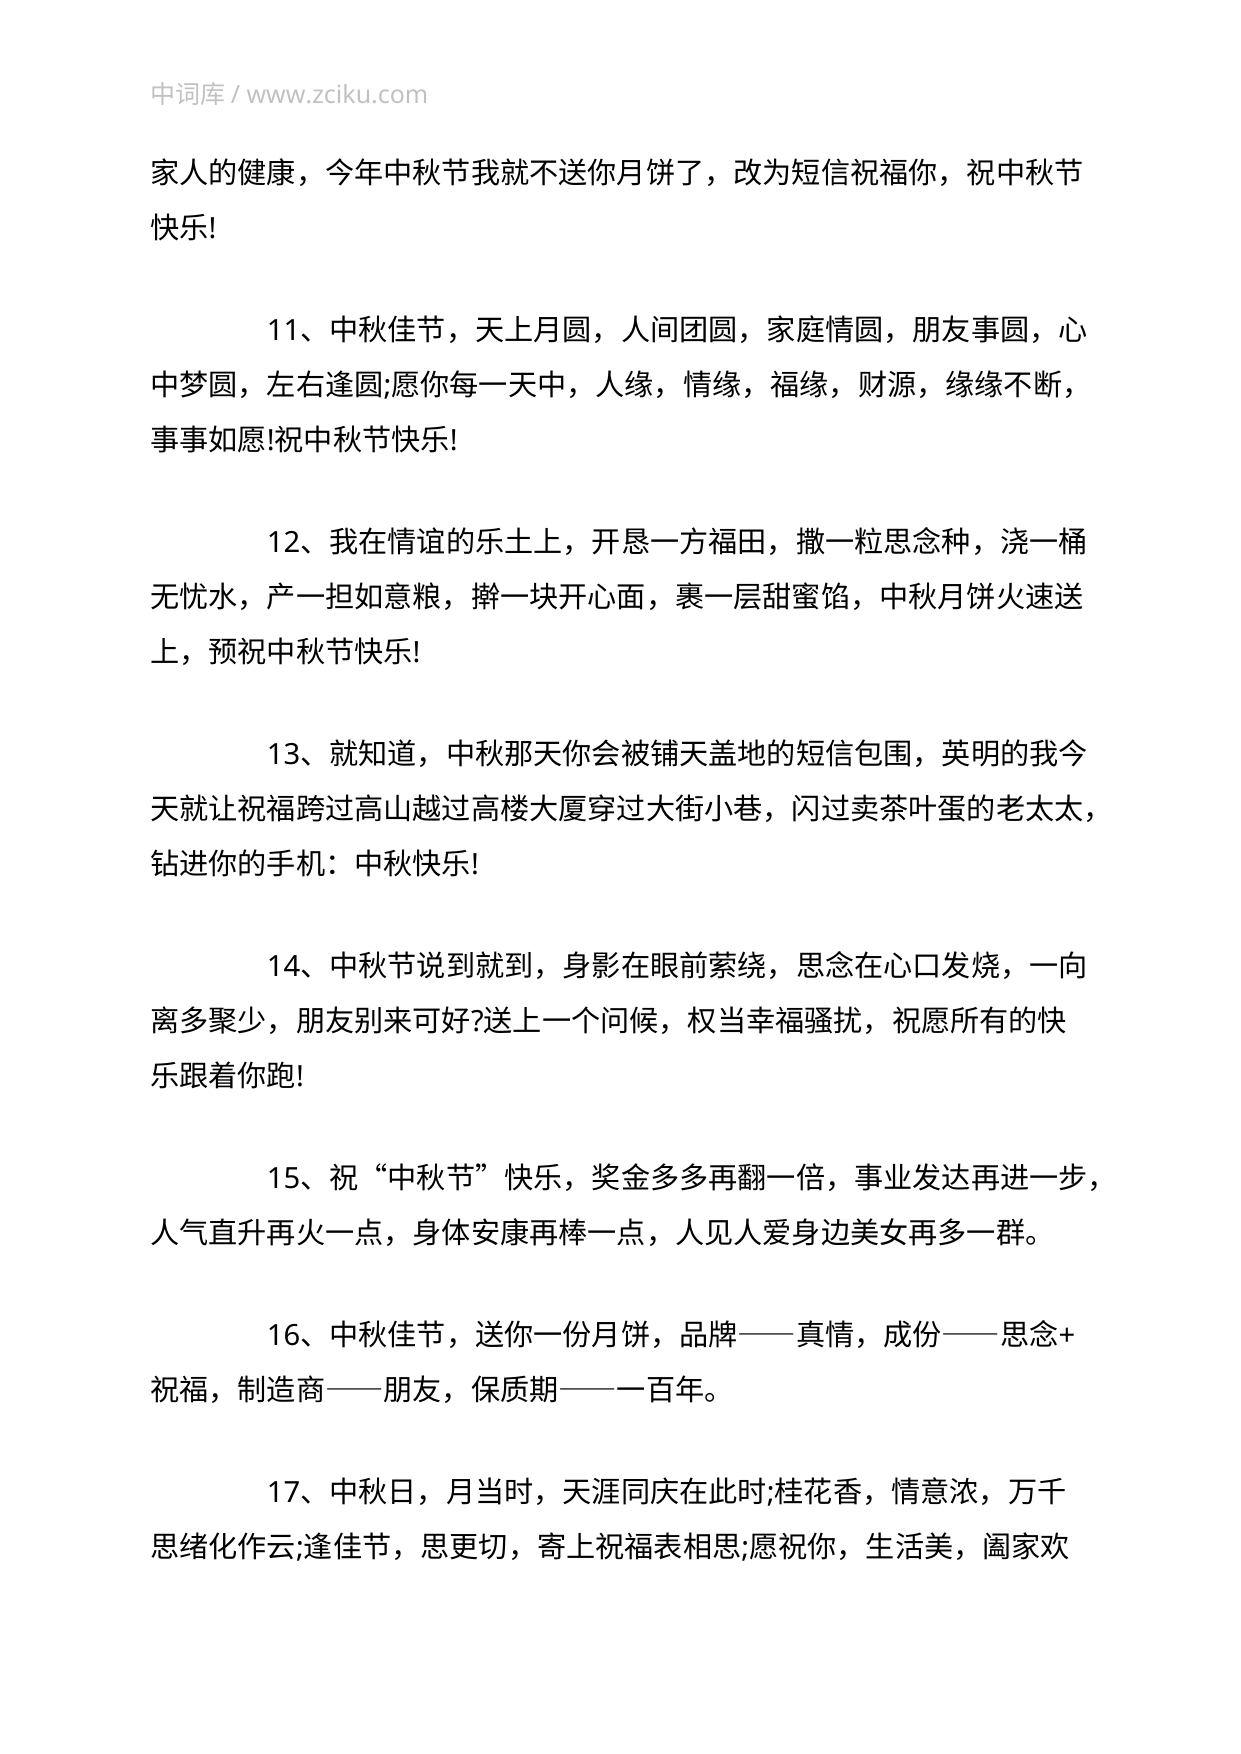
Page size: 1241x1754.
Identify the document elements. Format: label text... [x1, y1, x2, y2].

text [150, 150, 1090, 247]
text 15、祝“中秋节”快乐，奖金多多再翻一倍，事业发达再进一步，人气直升再火一点，身体安康再棒一点，人见人爱身边美女再多一群。 [150, 1154, 1090, 1252]
text 13、就知道，中秋那天你会被铺天盖地的短信包围，英明的我今天就让祝福跨过高山越过高楼大厦穿过大街小巷，闪过卖茶叶蛋的老太太，钻进你的手机：中秋快乐! [150, 731, 1090, 883]
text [150, 1468, 1090, 1566]
text 14、中秋节说到就到，身影在眼前萦绕，思念在心口发烧，一向离多聚少，朋友别来可好?送上一个问候，权当幸福骚扰，祝愿所有的快乐跟着你跑! [150, 943, 1090, 1095]
text 12、我在情谊的乐土上，开恳一方福田，撒一粒思念种，浇一桶无忧水，产一担如意粮，擀一块开心面，裹一层甜蜜馅，中秋月饼火速送上，预祝中秋节快乐! [150, 519, 1090, 671]
text 16、中秋佳节，送你一份月饼，品牌——真情，成份——思念+祝福，制造商——朋友，保质期——一百年。 [150, 1311, 1090, 1409]
text 11、中秋佳节，天上月圆，人间团圆，家庭情圆，朋友事圆，心中梦圆，左右逢圆;愿你每一天中，人缘，情缘，福缘，财源，缘缘不断，事事如愿!祝中秋节快乐! [150, 307, 1090, 459]
